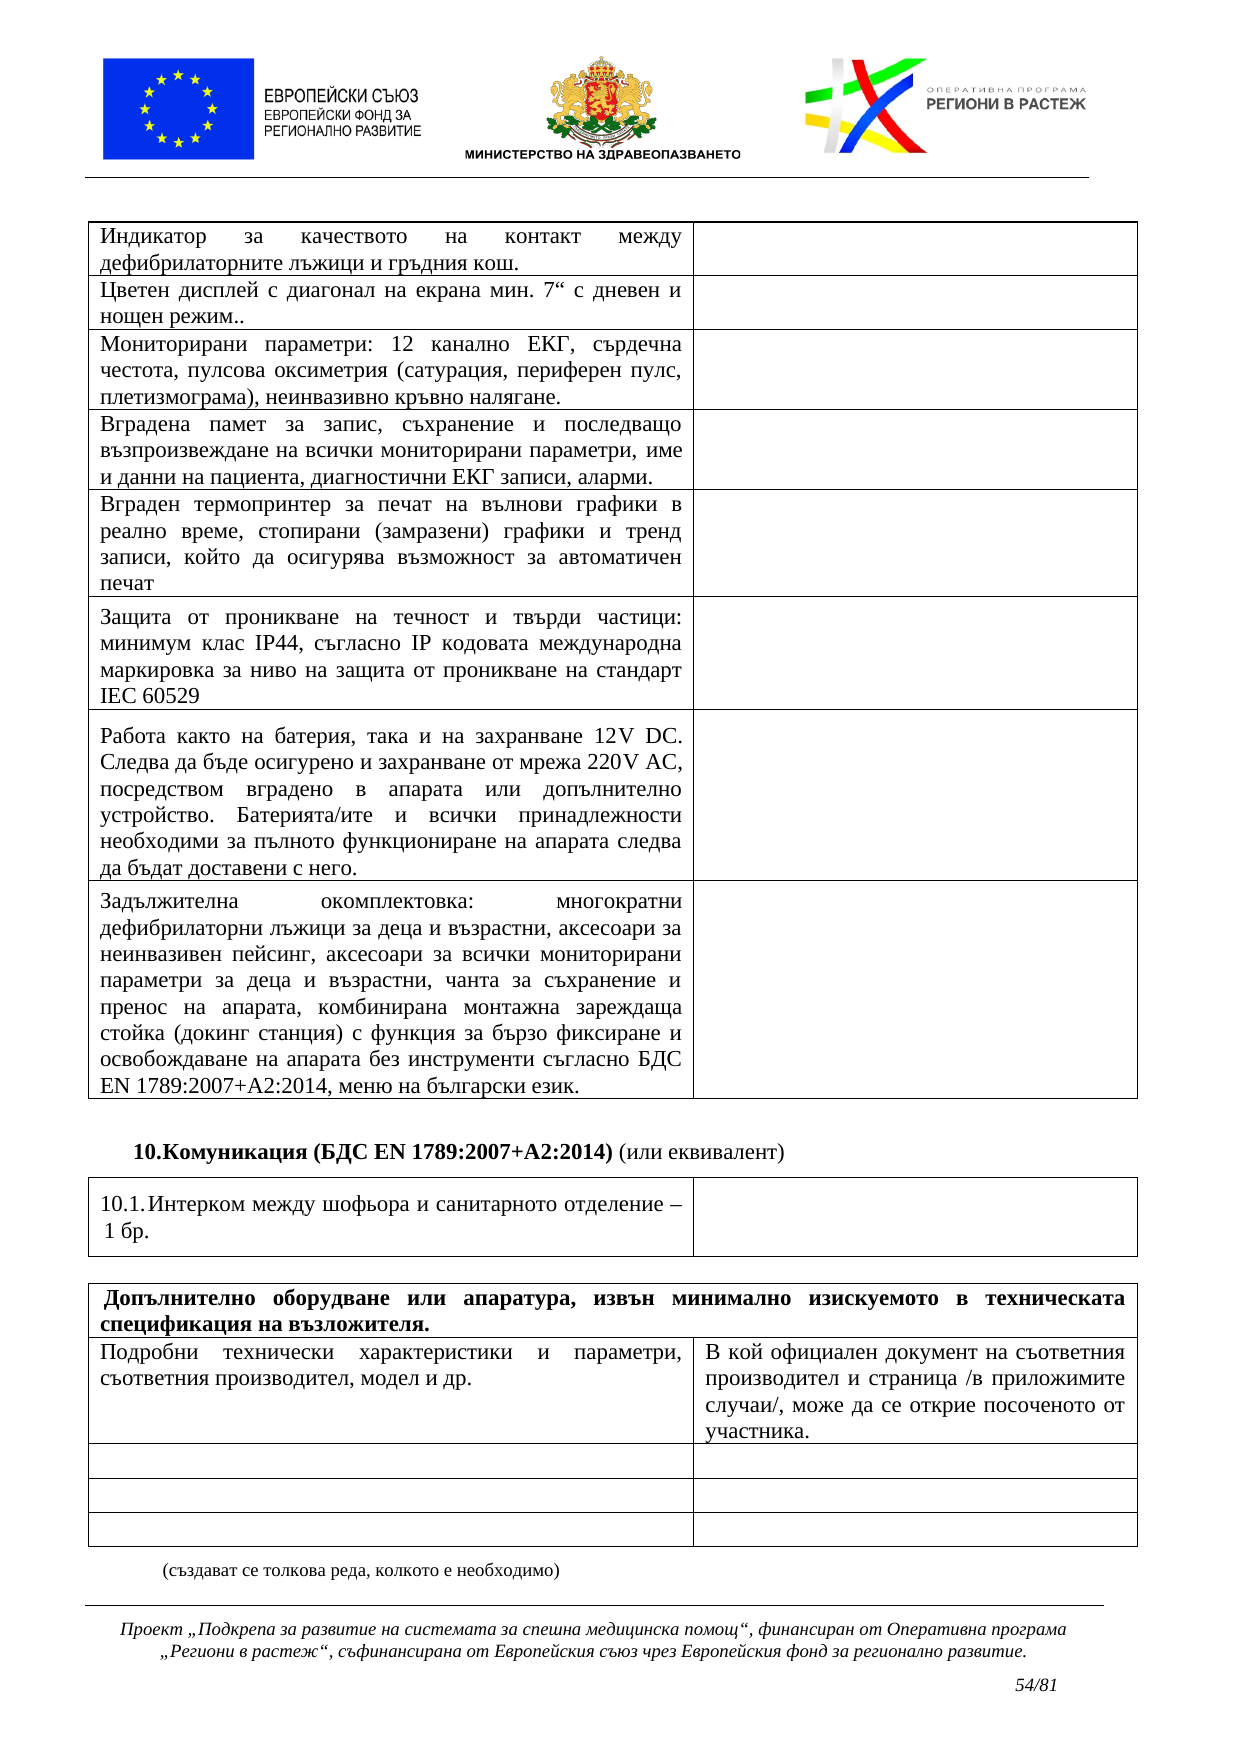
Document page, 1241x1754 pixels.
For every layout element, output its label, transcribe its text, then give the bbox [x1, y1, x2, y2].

table_cell [694, 223, 1137, 275]
table_cell [694, 710, 1137, 880]
table_cell В кой официален документ на съответния производител и страница /в приложимите случаи/, може да се открие посоченото от участника. [694, 1338, 1137, 1443]
table_cell Цветен дисплей с диагонал на екрана мин. 7“ с дневен и нощен режим.. [89, 276, 693, 329]
table_cell Подробни технически характеристики и параметри, съответния производител, модел и др. [89, 1338, 693, 1443]
table_cell Работа както на батерия, така и на захранване 12V DC. Следва да бъде осигурено и захранване от мрежа 220V АС, посредством вградено в апарата или допълнително устройство. Батерията/ите и всички принадлежности необходими за пълното функциониране на апарата следва да бъдат доставени с него. [89, 710, 693, 880]
table_cell [694, 1444, 1137, 1477]
table_cell Индикатор за качеството на контакт между дефибрилаторните лъжици и гръдния кош. [89, 223, 693, 275]
picture [801, 56, 1090, 160]
table_cell [694, 1479, 1137, 1512]
text Комуникация (БДС EN 1789:2007+A2:2014) (или еквивалент) [133, 1138, 1137, 1164]
table_cell [89, 1479, 693, 1512]
table_cell [694, 410, 1137, 489]
table_cell [694, 276, 1137, 329]
table_cell Задължителна окомплектовка: многократни дефибрилаторни лъжици за деца и възрастни, аксесоари за неинвазивен пейсинг, аксесоари за всички мониторирани параметри за деца и възрастни, чанта за съхранение и пренос на апарата, комбинирана монтажна зареждаща стойка (докинг станция) с функция за бързо фиксиране и освобождаване на апарата без инструменти съгласно БДС EN 1789:2007+A2:2014, меню на български език. [89, 881, 693, 1098]
table_cell [89, 1513, 693, 1546]
table_cell [694, 490, 1137, 596]
picture [96, 56, 433, 173]
table_cell Вградена памет за запис, съхранение и последващо възпроизвеждане на всички мониторирани параметри, име и данни на пациента, диагностични ЕКГ записи, аларми. [89, 410, 693, 489]
table_cell Защита от проникване на течност и твърди частици: минимум клас IP44, съгласно IP кодовата международна маркировка за ниво на защита от проникване на стандарт IEC 60529 [89, 597, 693, 708]
table_cell [694, 330, 1137, 409]
table_cell Мониторирани параметри: 12 канално ЕКГ, сърдечна честота, пулсова оксиметрия (сатурация, периферен пулс, плетизмограма), неинвазивно кръвно налягане. [89, 330, 693, 409]
table_header Интерком между шофьора и санитарното отделение – 1 бр. [89, 1178, 693, 1256]
table_header Допълнително оборудване или апаратура, извън минимално изискуемото в техническата спецификация на възложителя. [89, 1284, 1137, 1337]
table_header [694, 1178, 1137, 1256]
table_cell [694, 597, 1137, 708]
table_cell [694, 1513, 1137, 1546]
table_cell [89, 1444, 693, 1477]
table_cell [694, 881, 1137, 1098]
picture [465, 56, 741, 160]
table_cell Вграден термопринтер за печат на вълнови графики в реално време, стопирани (замразени) графики и тренд записи, който да осигурява възможност за автоматичен печат [89, 490, 693, 596]
text (създават се толкова реда, колкото е необходимо) [74, 1559, 1137, 1581]
